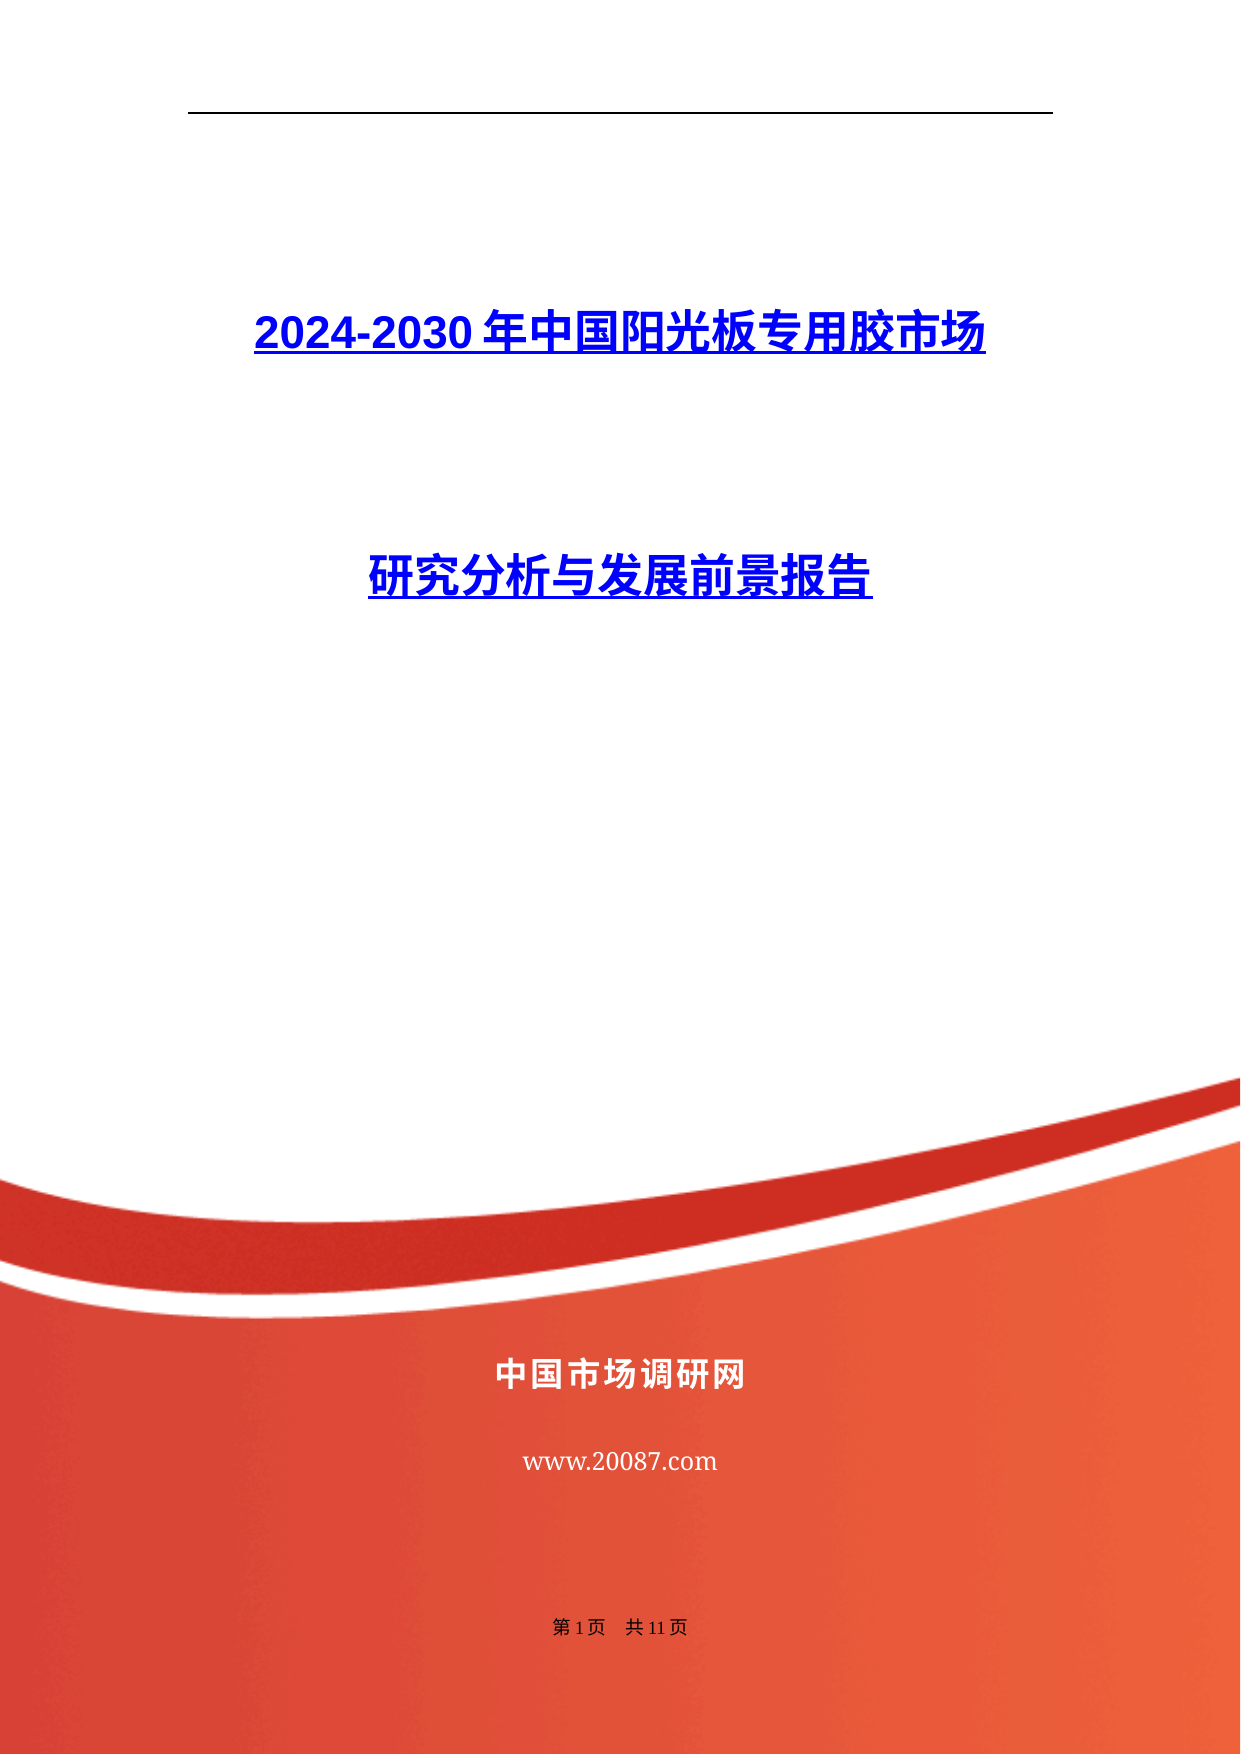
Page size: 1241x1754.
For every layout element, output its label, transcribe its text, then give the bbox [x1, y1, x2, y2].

table_header 2024-2030年中国阳光板专用胶市场研究分析与发展前景报告 [188, 207, 1053, 773]
picture [0, 1006, 1241, 1754]
text www.20087.com [187, 1428, 1053, 1493]
subtitle 中国市场调研网 [187, 1339, 1053, 1404]
